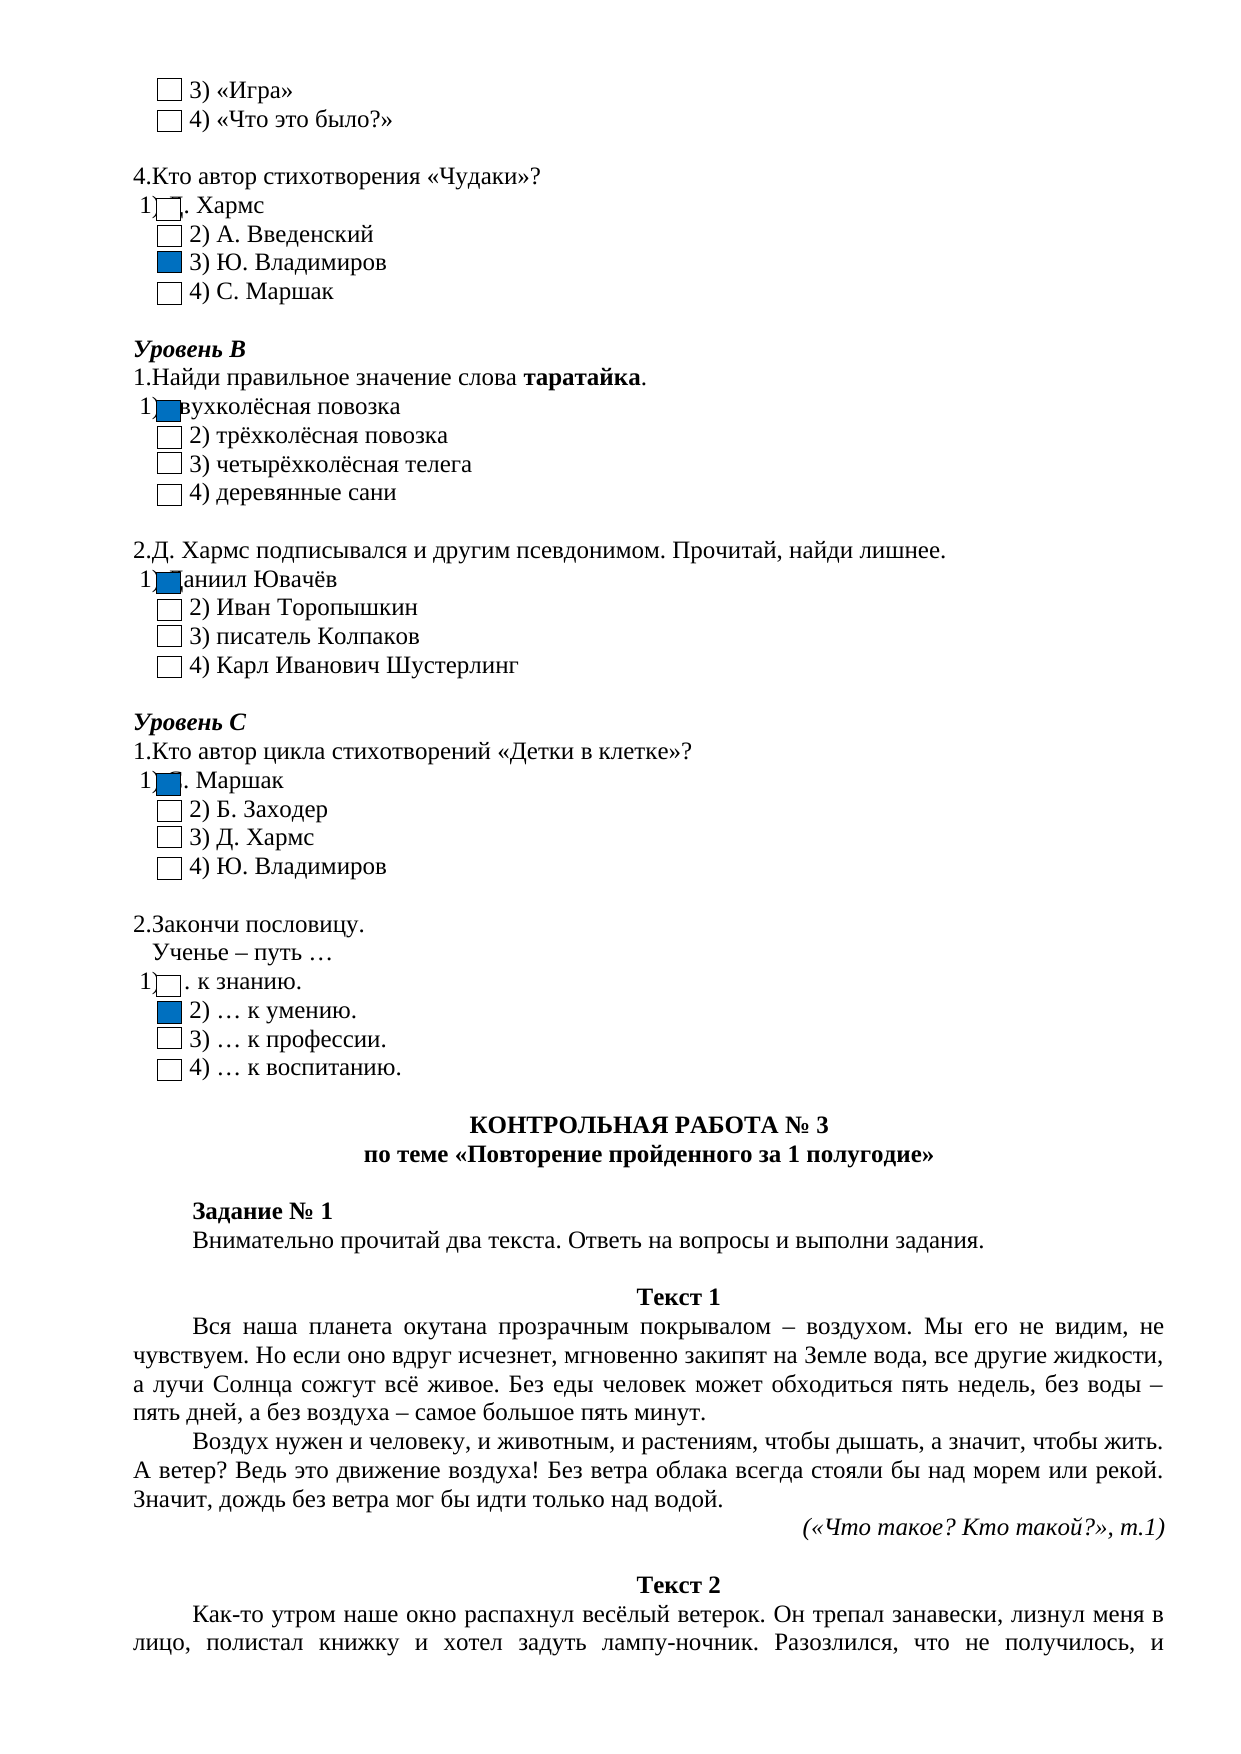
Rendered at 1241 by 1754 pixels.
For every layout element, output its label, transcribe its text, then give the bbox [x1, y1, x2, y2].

text Внимательно прочитай два текста. Ответь на вопросы и выполни задания. [133, 1225, 1165, 1254]
text 2) Б. Заходер [133, 794, 1165, 822]
text по теме «Повторение пройденного за 1 полугодие» [133, 1139, 1165, 1167]
text Воздух нужен и человеку, и животным, и растениям, чтобы дышать, а значит, чтобы жить. А ветер? Ведь это движение воздуха! Без ветра облака всегда стояли бы над морем или рекой. Значит, дождь без ветра мог бы идти только над водой. [133, 1426, 1165, 1512]
text Уровень С [133, 707, 1165, 736]
text 4) Ю. Владимиров [133, 851, 1165, 880]
text Уровень В [133, 334, 1165, 362]
text 1) Даниил Ювачёв [133, 564, 1165, 592]
text КОНТРОЛЬНАЯ РАБОТА № 3 [133, 1110, 1165, 1139]
text 2.Д. Хармс подписывался и другим псевдонимом. Прочитай, найди лишнее. [133, 535, 1165, 564]
text 4.Кто автор стихотворения «Чудаки»? [133, 161, 1165, 190]
text Вся наша планета окутана прозрачным покрывалом – воздухом. Мы его не видим, не чувствуем. Но если оно вдруг исчезнет, мгновенно закипят на Земле вода, все другие жидкости, а лучи Солнца сожгут всё живое. Без еды человек может обходиться пять недель, без воды – пять дней, а без воздуха – самое большое пять минут. [133, 1311, 1165, 1426]
text 4) деревянные сани [133, 477, 1165, 506]
text 4) Карл Иванович Шустерлинг [133, 650, 1165, 679]
text 2) трёхколёсная повозка [133, 420, 1165, 449]
text 3) Ю. Владимиров [133, 247, 1165, 276]
text 2.Закончи пословицу. [133, 909, 1165, 937]
text 4) … к воспитанию. [133, 1052, 1165, 1081]
text Текст 2 [133, 1570, 1165, 1599]
text Текст 1 [133, 1282, 1165, 1311]
text 3) «Игра» [133, 75, 1165, 104]
text 1.Найди правильное значение слова таратайка. [133, 362, 1165, 391]
text 1) Д. Хармс [133, 190, 1165, 219]
text 2) А. Введенский [133, 219, 1165, 247]
text 1.Кто автор цикла стихотворений «Детки в клетке»? [133, 736, 1165, 765]
text Ученье – путь … [133, 937, 1165, 966]
text («Что такое? Кто такой?», т.1) [133, 1512, 1165, 1541]
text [133, 1599, 1165, 1656]
text 4) С. Маршак [133, 276, 1165, 305]
text 1) С. Маршак [133, 765, 1165, 794]
text 2) Иван Торопышкин [133, 592, 1165, 621]
text 1) … к знанию. [133, 966, 1165, 995]
text 3) … к профессии. [133, 1024, 1165, 1052]
text 1) двухколёсная повозка [133, 391, 1165, 420]
text 3) Д. Хармс [133, 822, 1165, 851]
text 2) … к умению. [133, 995, 1165, 1024]
text 3) писатель Колпаков [133, 621, 1165, 650]
text 4) «Что это было?» [133, 104, 1165, 132]
text 3) четырёхколёсная телега [133, 449, 1165, 477]
text Задание № 1 [133, 1196, 1165, 1225]
